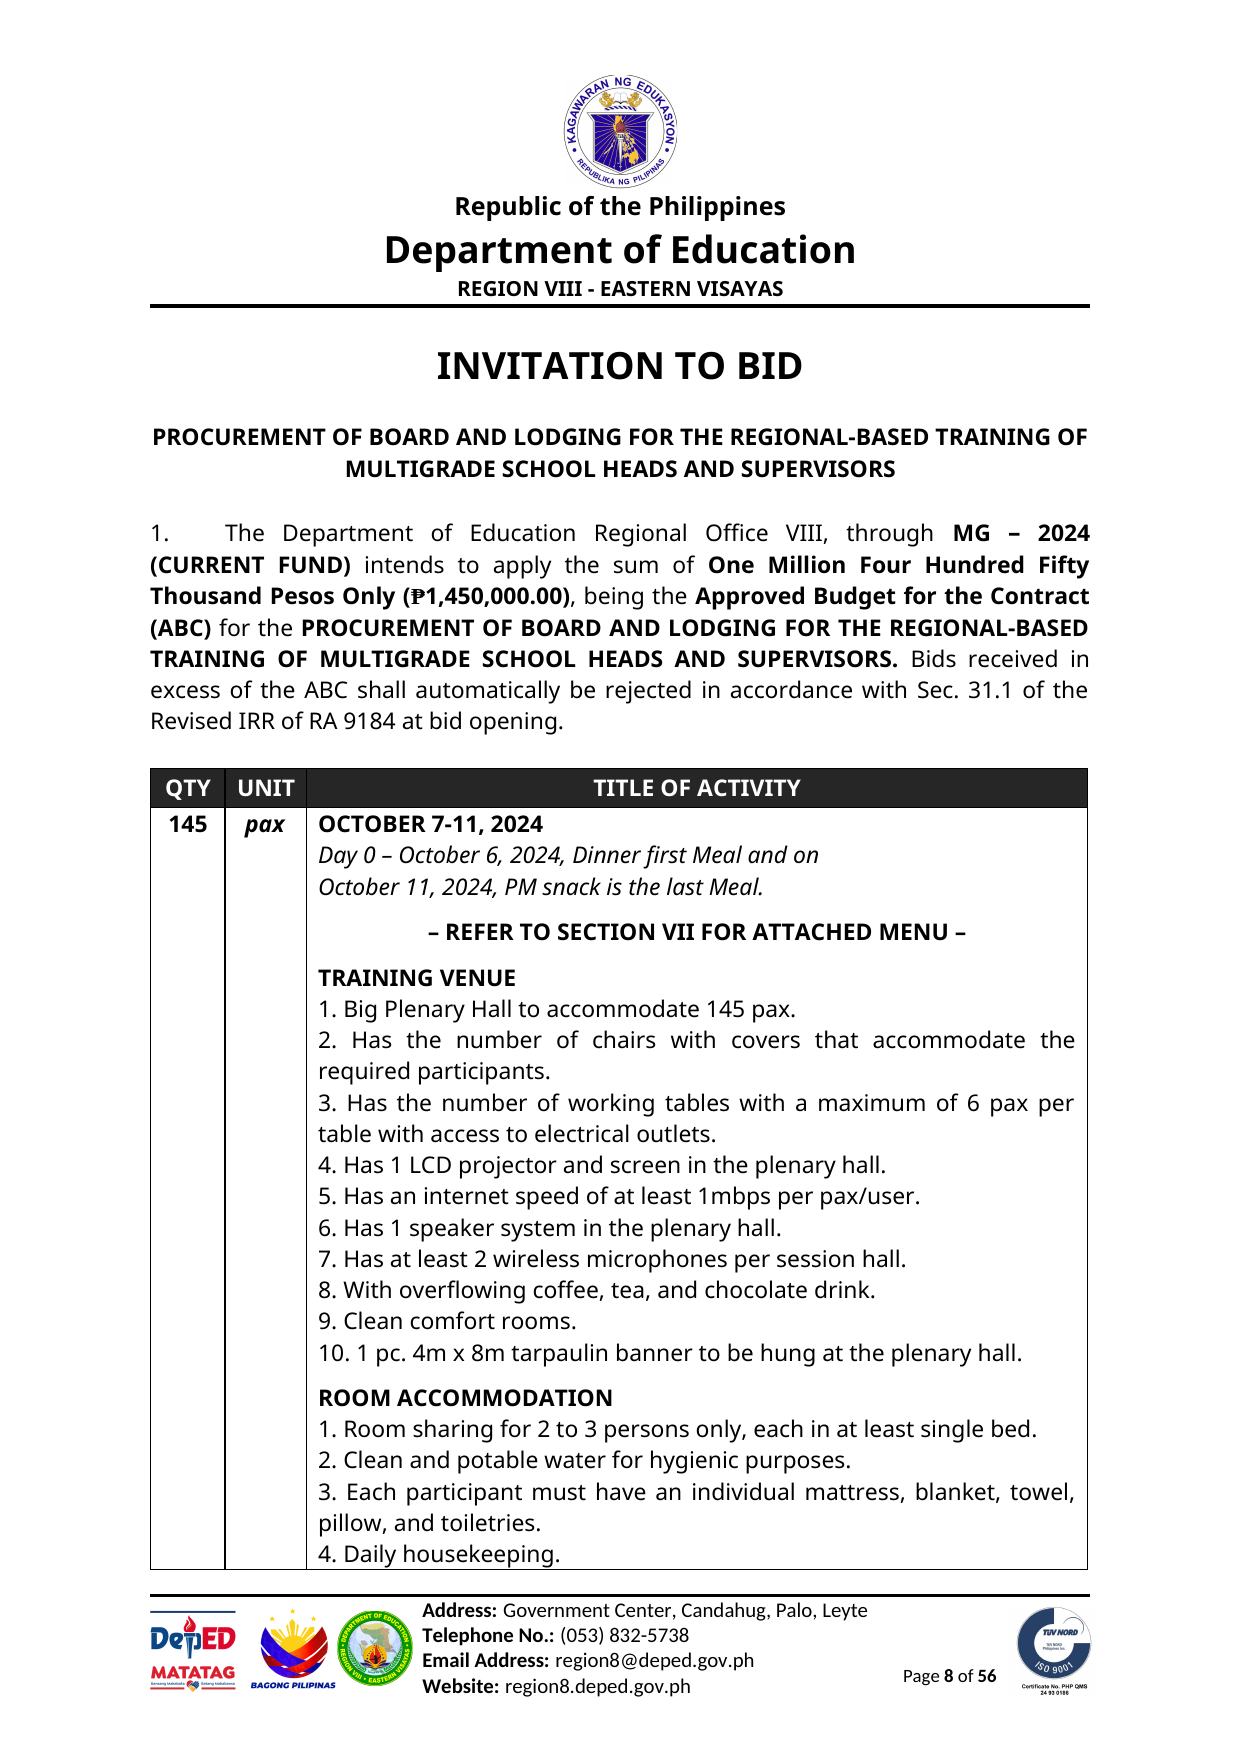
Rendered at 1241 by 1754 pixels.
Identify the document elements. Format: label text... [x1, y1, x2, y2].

text INVITATION TO BID [150, 339, 1090, 390]
text 1. The Department of Education Regional Office VIII, through MG – 2024 (CURRENT FUND) intends to apply the sum of One Million Four Hundred Fifty Thousand Pesos Only (₱1,450,000.00), being the Approved Budget for the Contract (ABC) for the PROCUREMENT OF BOARD AND LODGING FOR THE REGIONAL-BASED TRAINING OF MULTIGRADE SCHOOL HEADS AND SUPERVISORS. Bids received in excess of the ABC shall automatically be rejected in accordance with Sec. 31.1 of the Revised IRR of RA 9184 at bid opening. [150, 515, 1090, 737]
table_header UNIT [226, 769, 306, 807]
text PROCUREMENT OF BOARD AND LODGING FOR THE REGIONAL-BASED TRAINING OF MULTIGRADE SCHOOL HEADS AND SUPERVISORS [150, 421, 1090, 484]
table_header TITLE OF ACTIVITY [307, 769, 1087, 807]
table_cell 145 [151, 808, 224, 1569]
table_cell OCTOBER 7-11, 2024 Day 0 – October 6, 2024, Dinner first Meal and on October 11, 2024, PM snack is the last Meal. – REFER TO SECTION VII FOR ATTACHED MENU – TRAINING VENUE 1. Big Plenary Hall to accommodate 145 pax. 2. Has the number of chairs with covers that accommodate the required participants. 3. Has the number of working tables with a maximum of 6 pax per table with access to electrical outlets. 4. Has 1 LCD projector and screen in the plenary hall. 5. Has an internet speed of at least 1mbps per pax/user. 6. Has 1 speaker system in the plenary hall. 7. Has at least 2 wireless microphones per session hall. 8. With overflowing coffee, tea, and chocolate drink. 9. Clean comfort rooms. 10. 1 pc. 4m x 8m tarpaulin banner to be hung at the plenary hall. ROOM ACCOMMODATION 1. Room sharing for 2 to 3 persons only, each in at least single bed. 2. Clean and potable water for hygienic purposes. 3. Each participant must have an individual mattress, blanket, towel, pillow, and toiletries. 4. Daily housekeeping. [307, 808, 1087, 1569]
table_cell pax [226, 808, 306, 1569]
picture [1007, 1606, 1099, 1697]
table_header QTY [151, 769, 224, 807]
picture [142, 1600, 413, 1701]
picture [563, 75, 678, 189]
